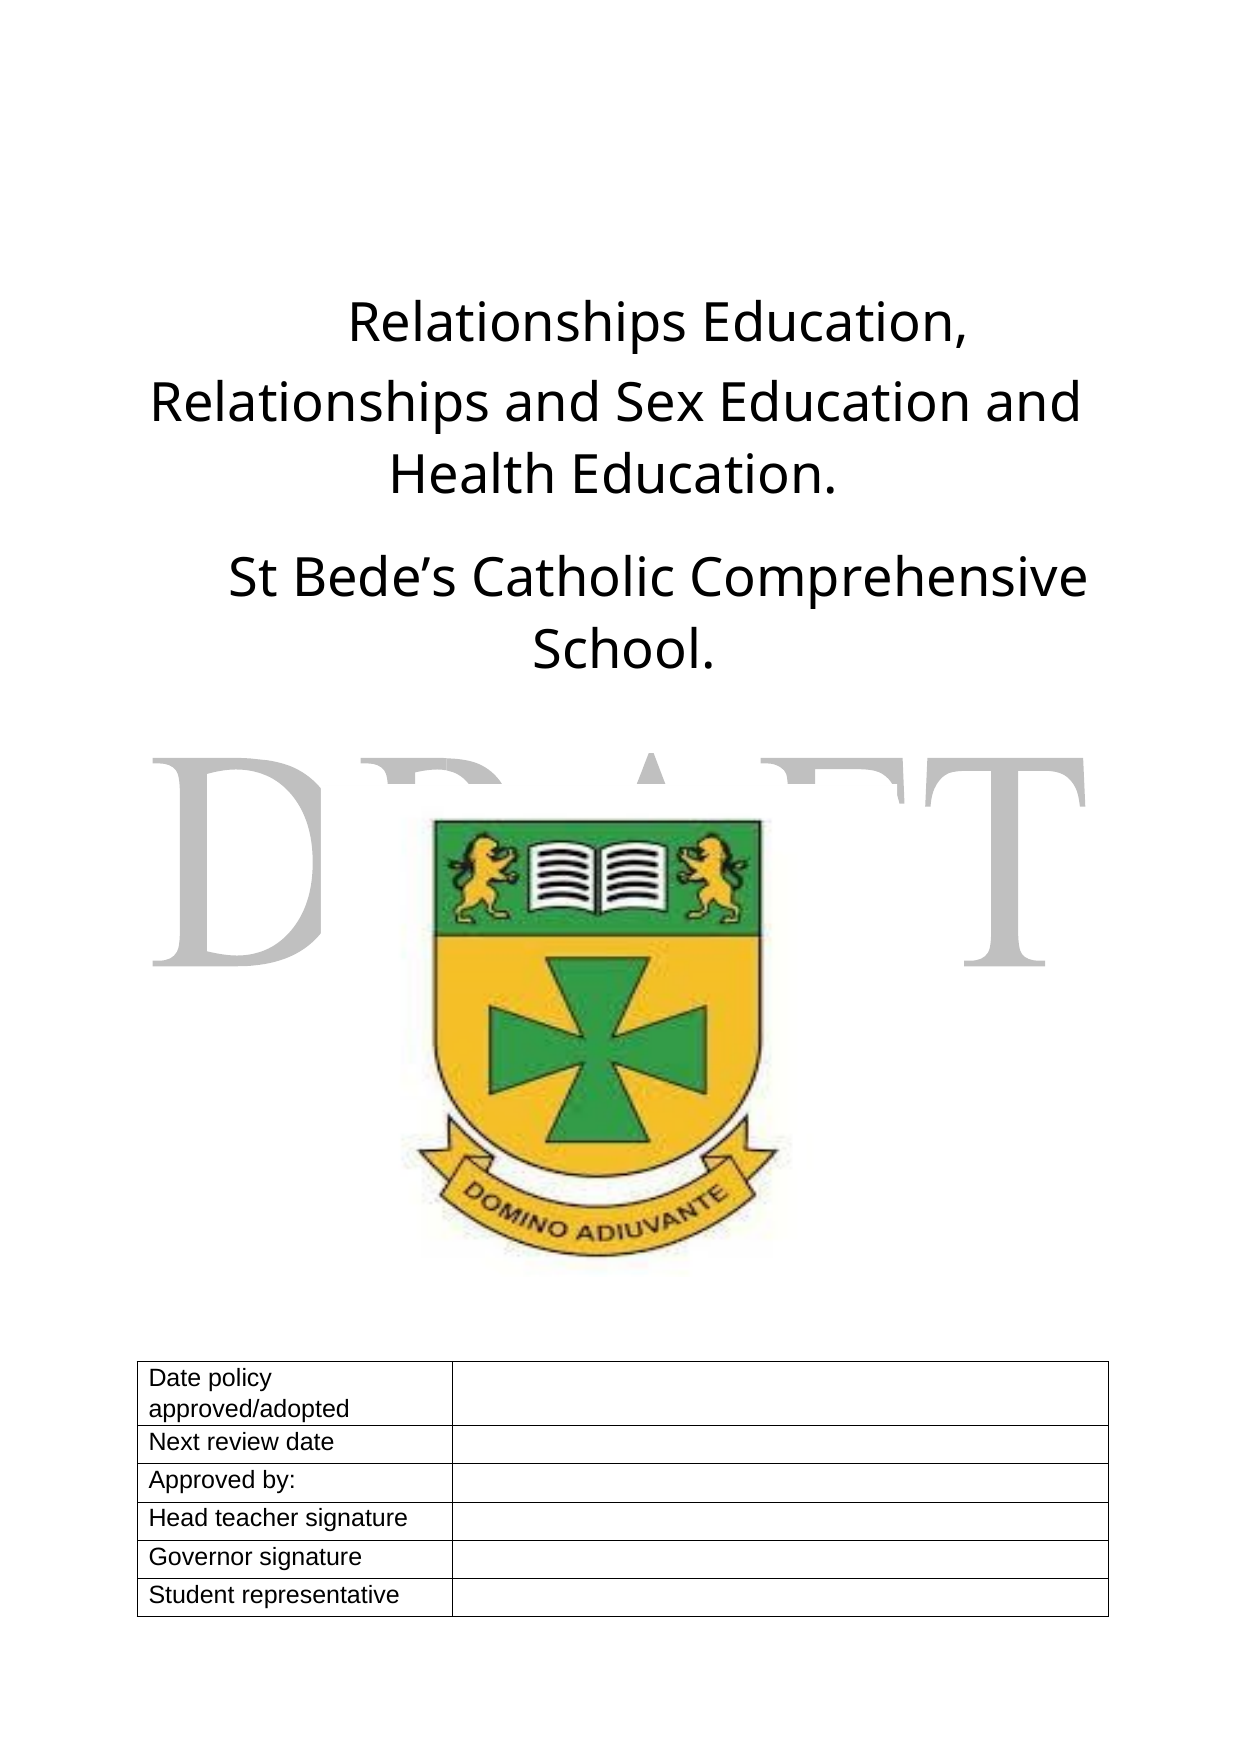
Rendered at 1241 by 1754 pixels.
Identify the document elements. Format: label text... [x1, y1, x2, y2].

table_header [453, 1362, 1108, 1425]
picture [320, 784, 898, 1277]
table_cell [453, 1503, 1108, 1540]
table_cell Head teacher signature [138, 1503, 452, 1540]
table_cell Next review date [138, 1426, 452, 1463]
table_cell [453, 1541, 1108, 1578]
table_cell Approved by: [138, 1464, 452, 1502]
table_cell [453, 1426, 1108, 1463]
text St Bede’s Catholic Comprehensive School. [228, 538, 1092, 684]
table_header Date policy approved/adopted [138, 1362, 452, 1425]
text Relationships and Sex Education and Health Education. [149, 363, 1092, 509]
table_cell Governor signature [138, 1541, 452, 1578]
table_cell [453, 1464, 1108, 1502]
table_cell Student representative [138, 1579, 452, 1616]
table_cell [453, 1579, 1108, 1616]
text Relationships Education, [148, 284, 1092, 358]
